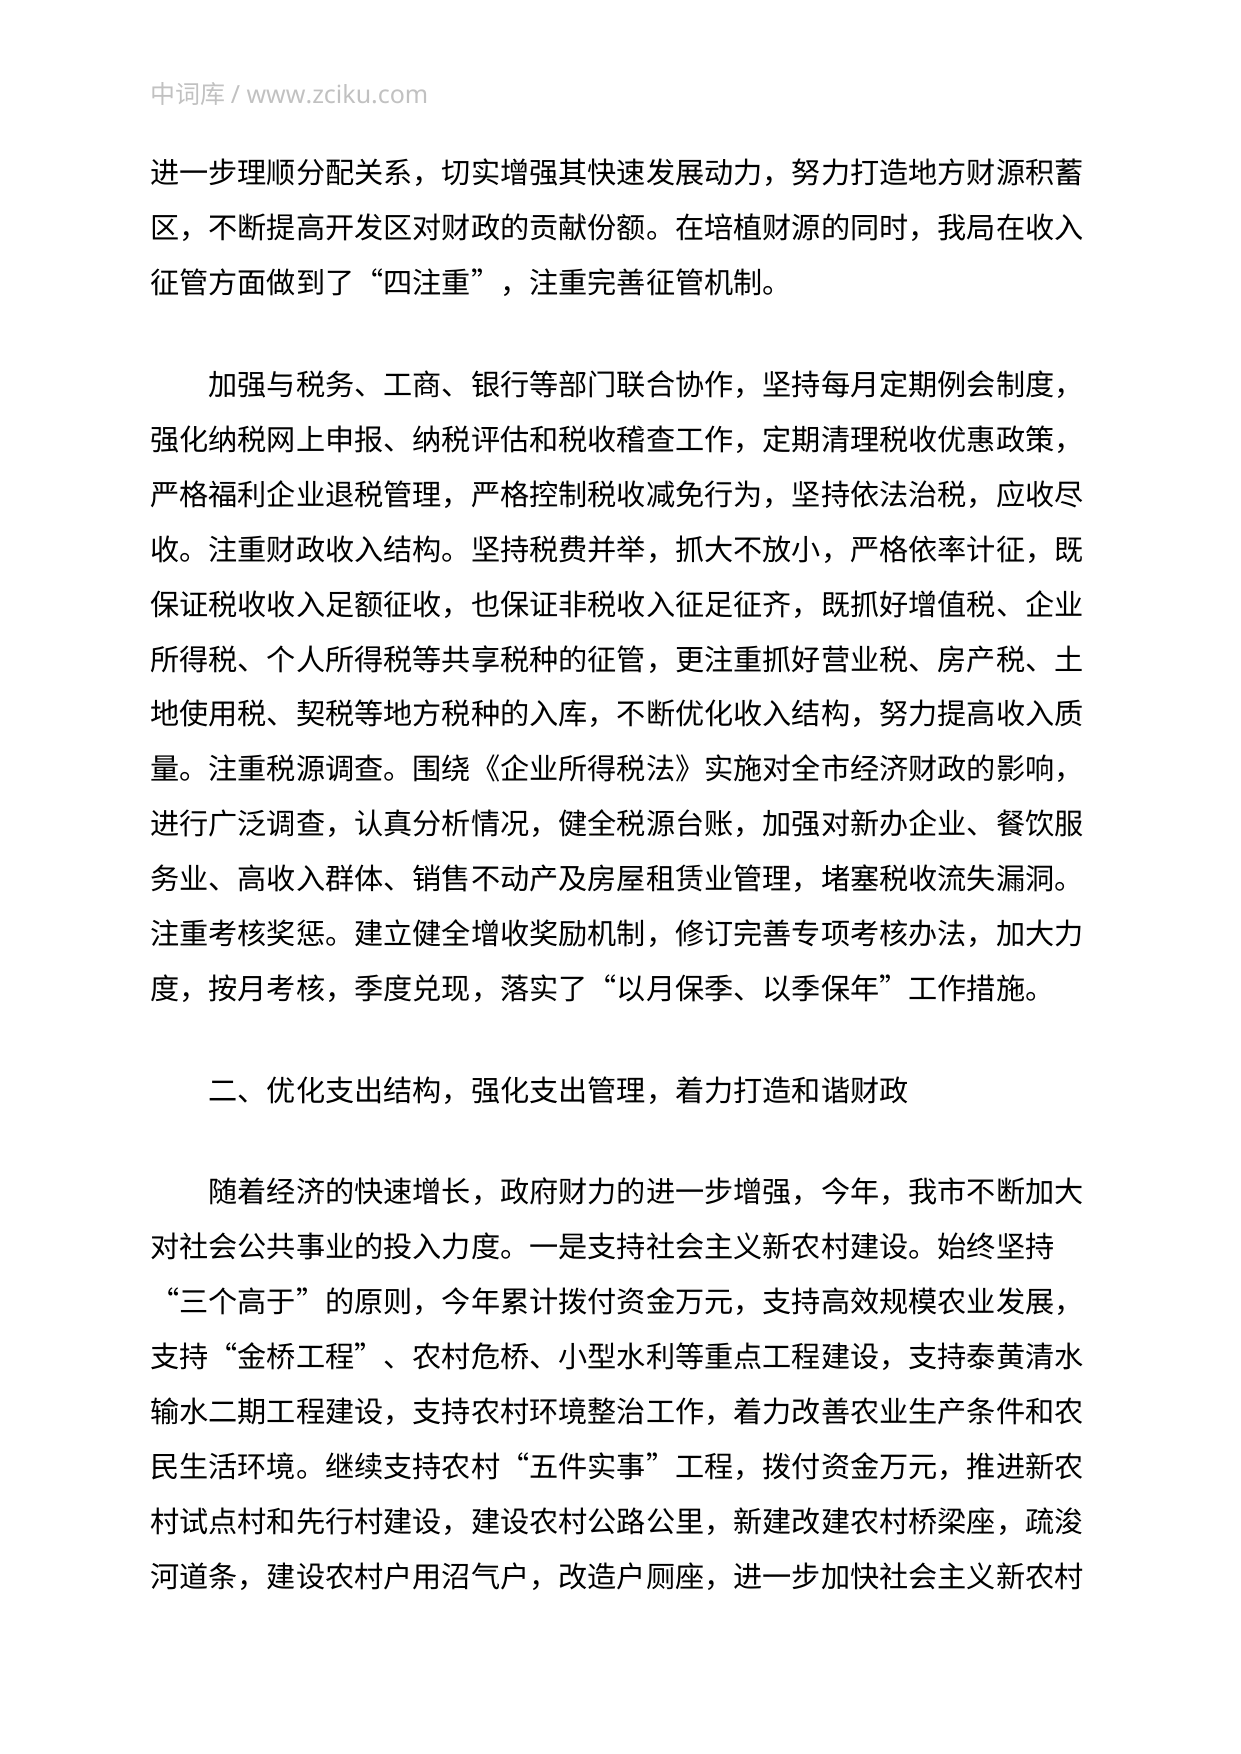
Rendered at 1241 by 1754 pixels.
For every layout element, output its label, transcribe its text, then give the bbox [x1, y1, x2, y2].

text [150, 1169, 1090, 1596]
text 二、优化支出结构，强化支出管理，着力打造和谐财政 [150, 1067, 1090, 1109]
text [150, 150, 1090, 302]
text 加强与税务、工商、银行等部门联合协作，坚持每月定期例会制度，强化纳税网上申报、纳税评估和税收稽查工作，定期清理税收优惠政策，严格福利企业退税管理，严格控制税收减免行为，坚持依法治税，应收尽收。注重财政收入结构。坚持税费并举，抓大不放小，严格依率计征，既保证税收收入足额征收，也保证非税收入征足征齐，既抓好增值税、企业所得税、个人所得税等共享税种的征管，更注重抓好营业税、房产税、土地使用税、契税等地方税种的入库，不断优化收入结构，努力提高收入质量。注重税源调查。围绕《企业所得税法》实施对全市经济财政的影响，进行广泛调查，认真分析情况，健全税源台账，加强对新办企业、餐饮服务业、高收入群体、销售不动产及房屋租赁业管理，堵塞税收流失漏洞。注重考核奖惩。建立健全增收奖励机制，修订完善专项考核办法，加大力度，按月考核，季度兑现，落实了“以月保季、以季保年”工作措施。 [150, 362, 1090, 1008]
